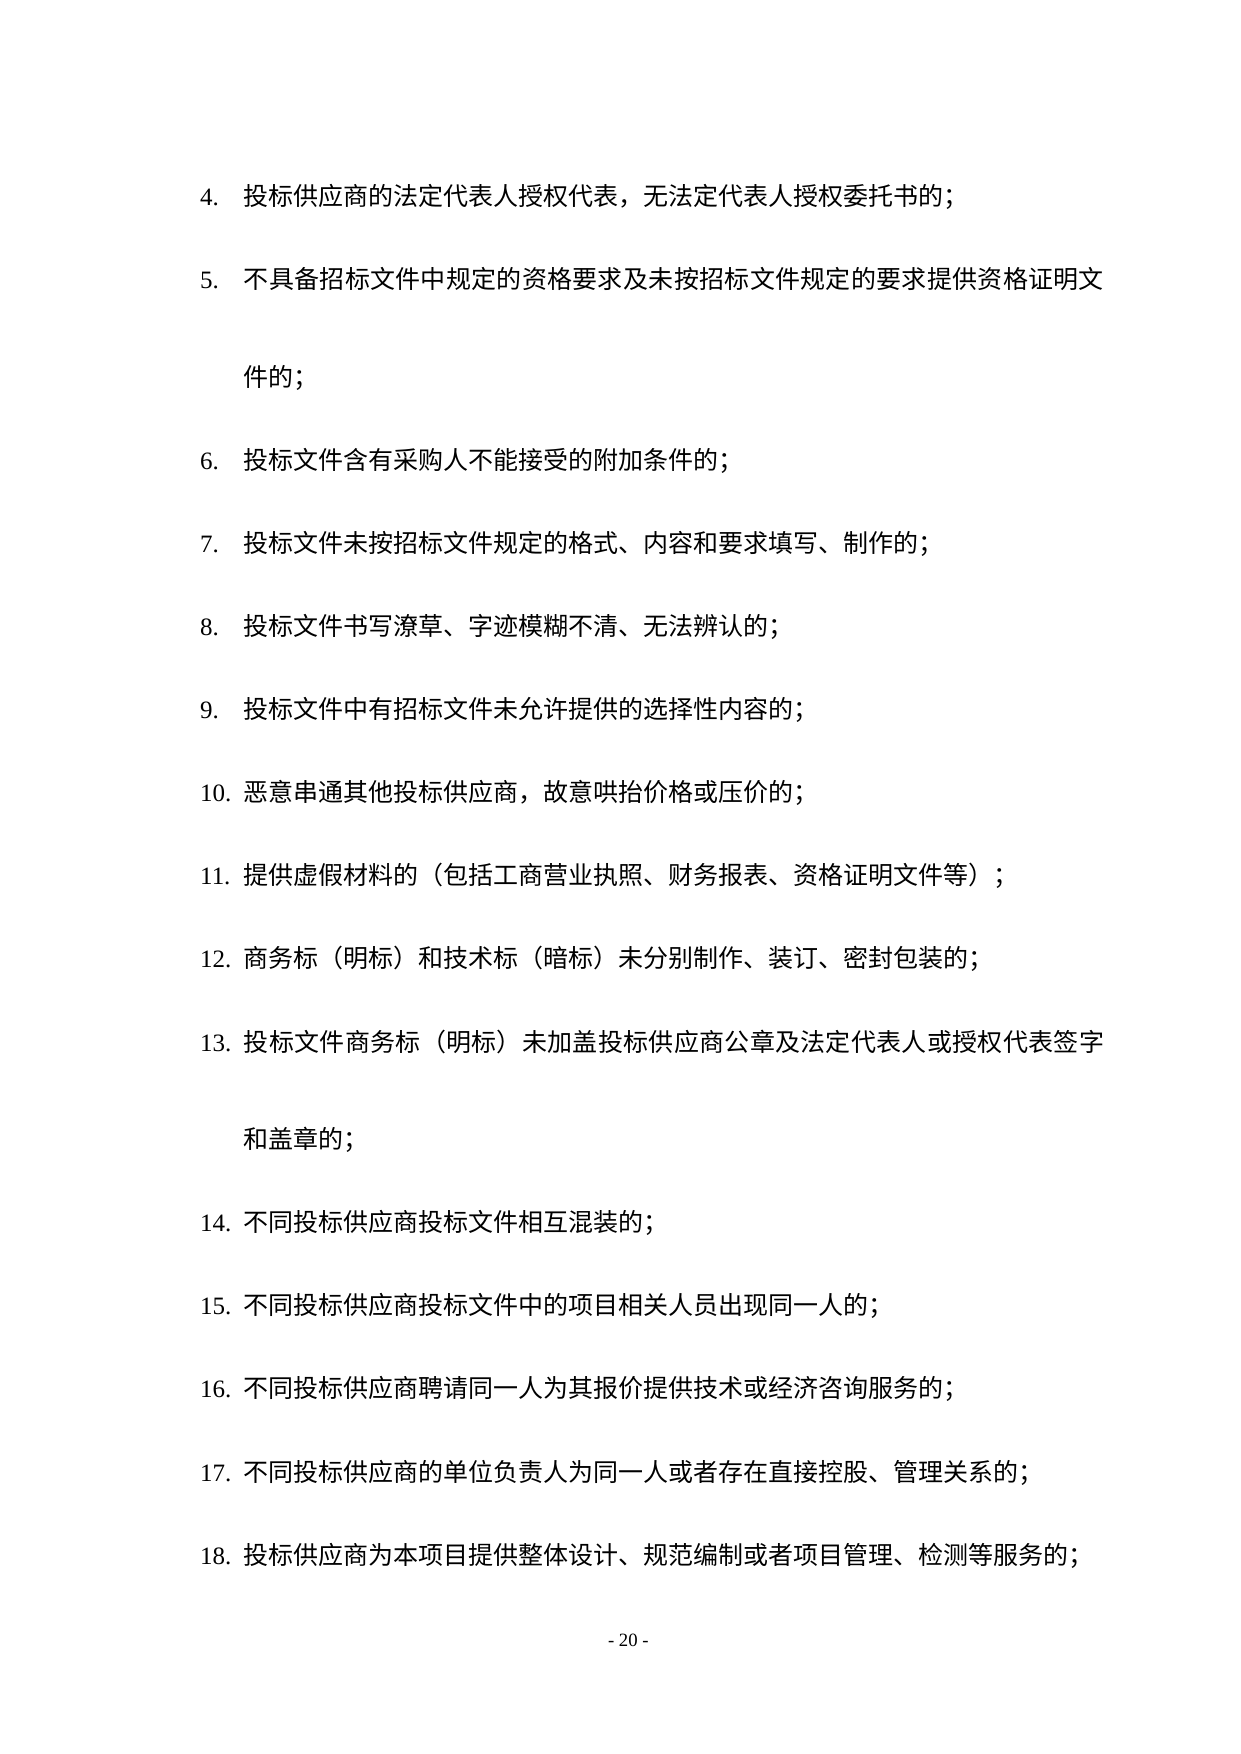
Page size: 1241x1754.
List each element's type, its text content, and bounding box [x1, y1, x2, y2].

list 商务标（明标）和技术标（暗标）未分别制作、装订、密封包装的； [200, 924, 1106, 989]
list 恶意串通其他投标供应商，故意哄抬价格或压价的； [200, 758, 1106, 823]
list 投标文件书写潦草、字迹模糊不清、无法辨认的； [200, 592, 1106, 657]
list 不同投标供应商聘请同一人为其报价提供技术或经济咨询服务的； [200, 1354, 1106, 1419]
list 不具备招标文件中规定的资格要求及未按招标文件规定的要求提供资格证明文件的； [200, 245, 1106, 408]
list 投标供应商为本项目提供整体设计、规范编制或者项目管理、检测等服务的； [200, 1521, 1106, 1586]
list 投标文件中有招标文件未允许提供的选择性内容的； [200, 675, 1106, 740]
list 投标供应商的法定代表人授权代表，无法定代表人授权委托书的； [200, 162, 1106, 227]
list 不同投标供应商投标文件相互混装的； [200, 1188, 1106, 1253]
list 提供虚假材料的（包括工商营业执照、财务报表、资格证明文件等）； [200, 841, 1106, 906]
list 不同投标供应商的单位负责人为同一人或者存在直接控股、管理关系的； [200, 1438, 1106, 1503]
list 投标文件商务标（明标）未加盖投标供应商公章及法定代表人或授权代表签字和盖章的； [200, 1008, 1106, 1170]
list 不同投标供应商投标文件中的项目相关人员出现同一人的； [200, 1271, 1106, 1336]
list 投标文件含有采购人不能接受的附加条件的； [200, 426, 1106, 491]
list 投标文件未按招标文件规定的格式、内容和要求填写、制作的； [200, 509, 1106, 574]
